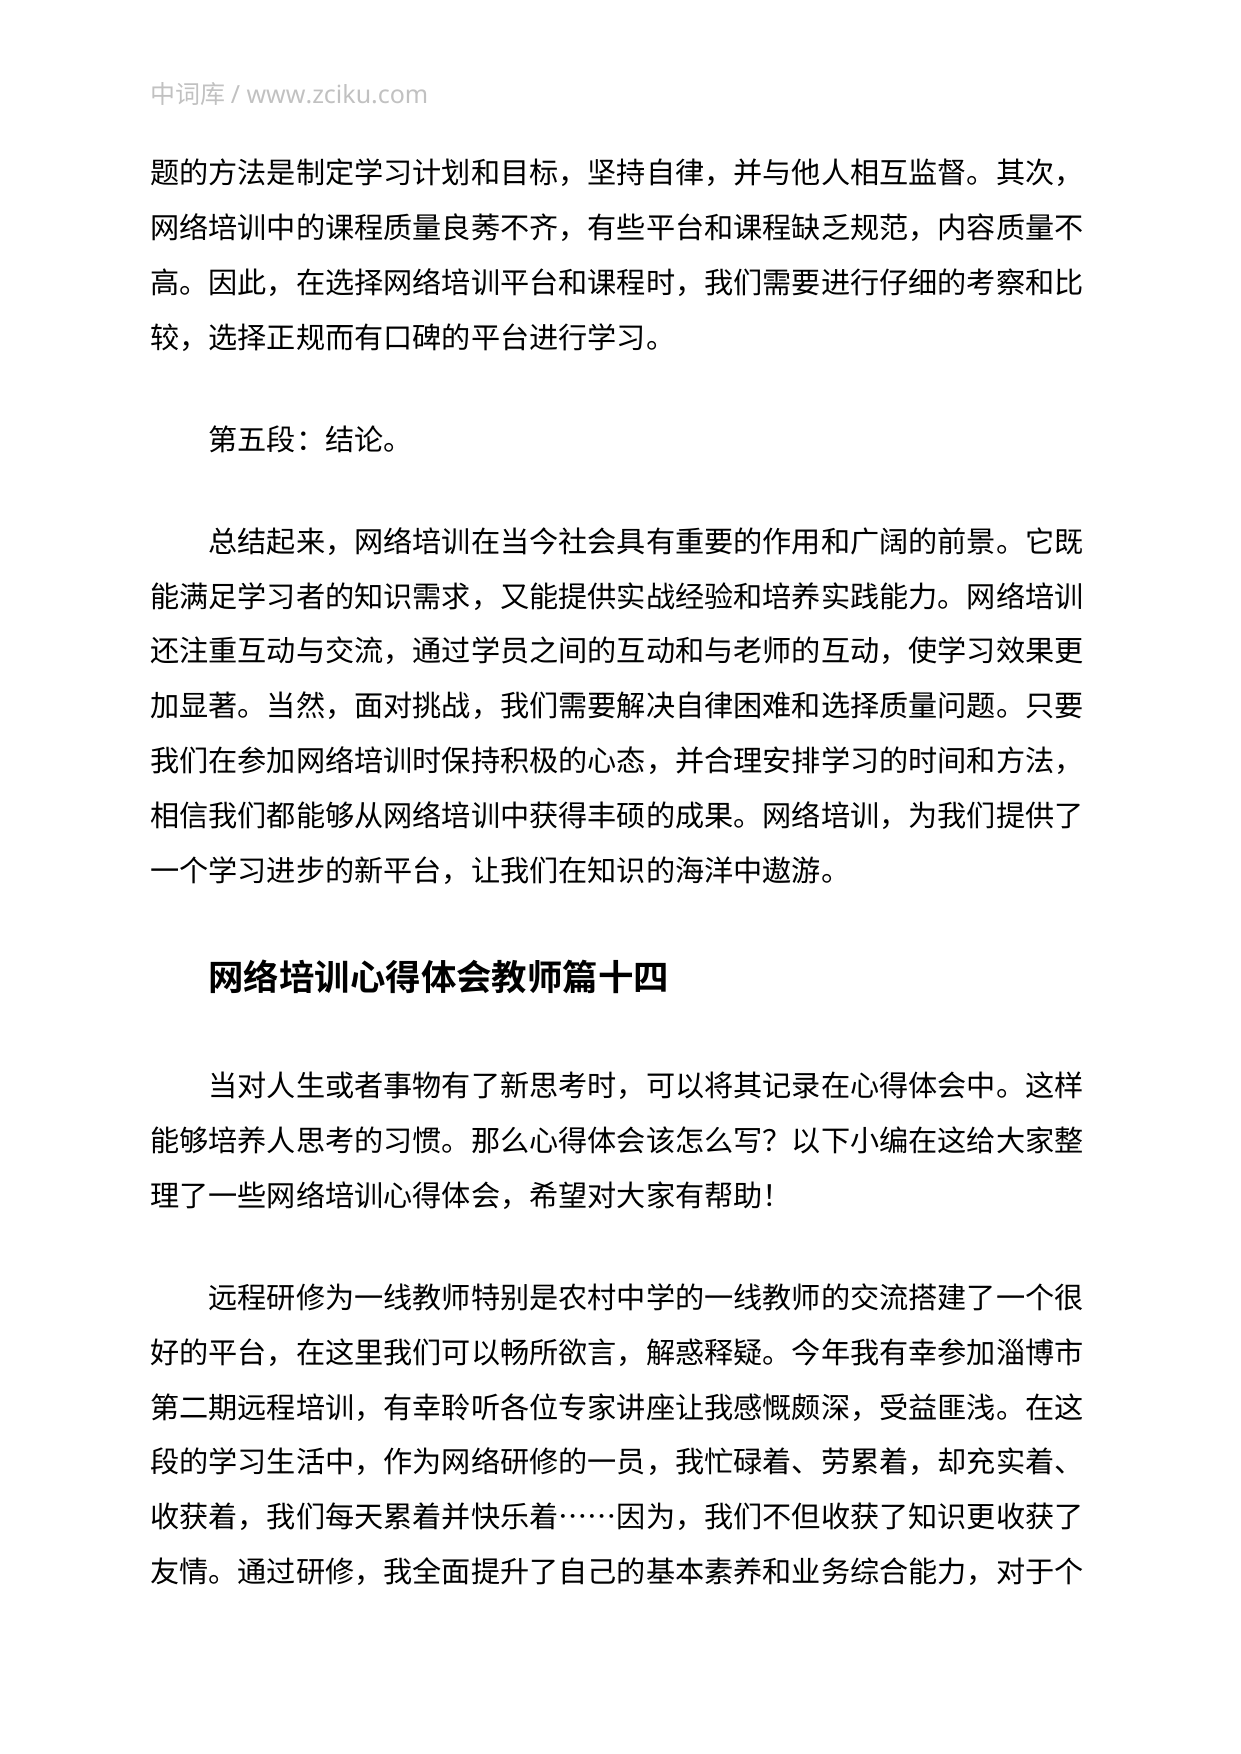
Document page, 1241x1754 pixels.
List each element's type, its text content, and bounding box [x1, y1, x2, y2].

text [150, 150, 1090, 357]
text 网络培训心得体会教师篇十四 [150, 949, 1090, 1001]
text 总结起来，网络培训在当今社会具有重要的作用和广阔的前景。它既能满足学习者的知识需求，又能提供实战经验和培养实践能力。网络培训还注重互动与交流，通过学员之间的互动和与老师的互动，使学习效果更加显著。当然，面对挑战，我们需要解决自律困难和选择质量问题。只要我们在参加网络培训时保持积极的心态，并合理安排学习的时间和方法，相信我们都能够从网络培训中获得丰硕的成果。网络培训，为我们提供了一个学习进步的新平台，让我们在知识的海洋中遨游。 [150, 518, 1090, 890]
text 第五段：结论。 [150, 416, 1090, 459]
text 当对人生或者事物有了新思考时，可以将其记录在心得体会中。这样能够培养人思考的习惯。那么心得体会该怎么写？以下小编在这给大家整理了一些网络培训心得体会，希望对大家有帮助！ [150, 1063, 1090, 1215]
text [150, 1274, 1090, 1591]
